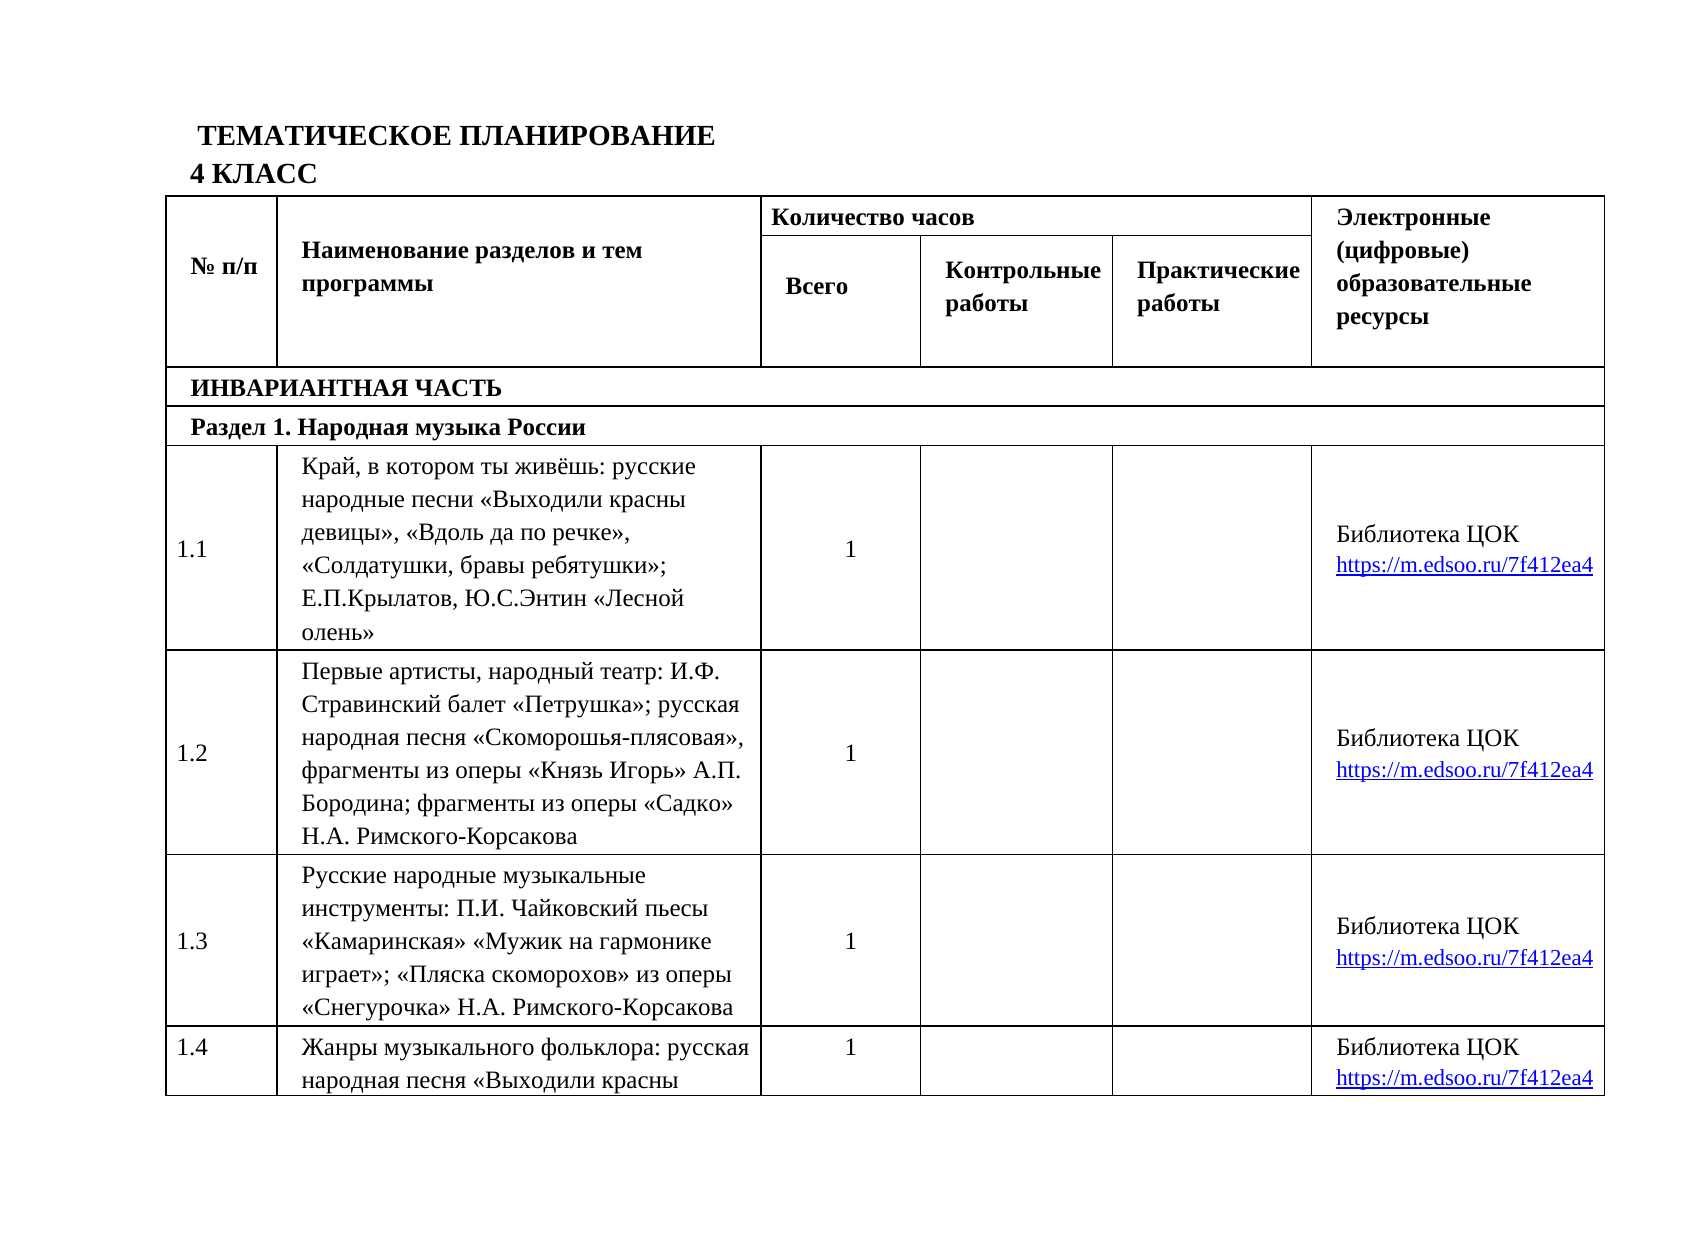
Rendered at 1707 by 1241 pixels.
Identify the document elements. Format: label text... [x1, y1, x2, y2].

table_cell Первые артисты, народный театр: И.Ф. Стравинский балет «Петрушка»; русская народная песня «Скоморошья-плясовая», фрагменты из оперы «Князь Игорь» А.П. Бородина; фрагменты из оперы «Садко» Н.А. Римского-Корсакова [278, 651, 760, 854]
table_header № п/п [167, 197, 276, 366]
table_cell 1 [762, 651, 920, 854]
text ТЕМАТИЧЕСКОЕ ПЛАНИРОВАНИЕ [190, 118, 1618, 152]
table_cell 1 [762, 446, 920, 649]
table_cell Всего [762, 236, 920, 366]
table_cell Практические работы [1113, 236, 1311, 366]
table_cell [921, 1027, 1112, 1095]
table_cell [1113, 651, 1311, 854]
table_header Электронные (цифровые) образовательные ресурсы [1312, 197, 1604, 366]
table_cell Библиотека ЦОК https://m.edsoo.ru/7f412ea4 [1312, 651, 1604, 854]
table_cell Раздел 1. Народная музыка России [167, 407, 1604, 445]
table_cell Край, в котором ты живёшь: русские народные песни «Выходили красны девицы», «Вдоль да по речке», «Солдатушки, бравы ребятушки»; Е.П.Крылатов, Ю.С.Энтин «Лесной олень» [278, 446, 760, 649]
table_cell 1.4 [167, 1027, 276, 1095]
table_header Количество часов [762, 197, 1311, 234]
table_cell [1312, 855, 1604, 1025]
table_cell 1.1 [167, 446, 276, 649]
table_cell [1113, 1027, 1311, 1095]
table_cell Контрольные работы [921, 236, 1112, 366]
text 4 КЛАСС [190, 157, 1618, 190]
table_cell Библиотека ЦОК https://m.edsoo.ru/7f412ea4 [1312, 446, 1604, 649]
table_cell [1312, 1027, 1604, 1095]
table_cell 1 [762, 855, 920, 1025]
table_cell [1113, 446, 1311, 649]
table_cell [921, 651, 1112, 854]
table_header Наименование разделов и тем программы [278, 197, 760, 366]
table_cell [921, 446, 1112, 649]
table_cell Русские народные музыкальные инструменты: П.И. Чайковский пьесы «Камаринская» «Мужик на гармонике играет»; «Пляска скоморохов» из оперы «Снегурочка» Н.А. Римского-Корсакова [278, 855, 760, 1025]
table_cell [1113, 855, 1311, 1025]
table_cell ИНВАРИАНТНАЯ ЧАСТЬ [167, 368, 1604, 405]
table_cell 1 [762, 1027, 920, 1095]
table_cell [278, 1027, 760, 1095]
table_cell [921, 855, 1112, 1025]
table_cell 1.2 [167, 651, 276, 854]
table_cell 1.3 [167, 855, 276, 1025]
